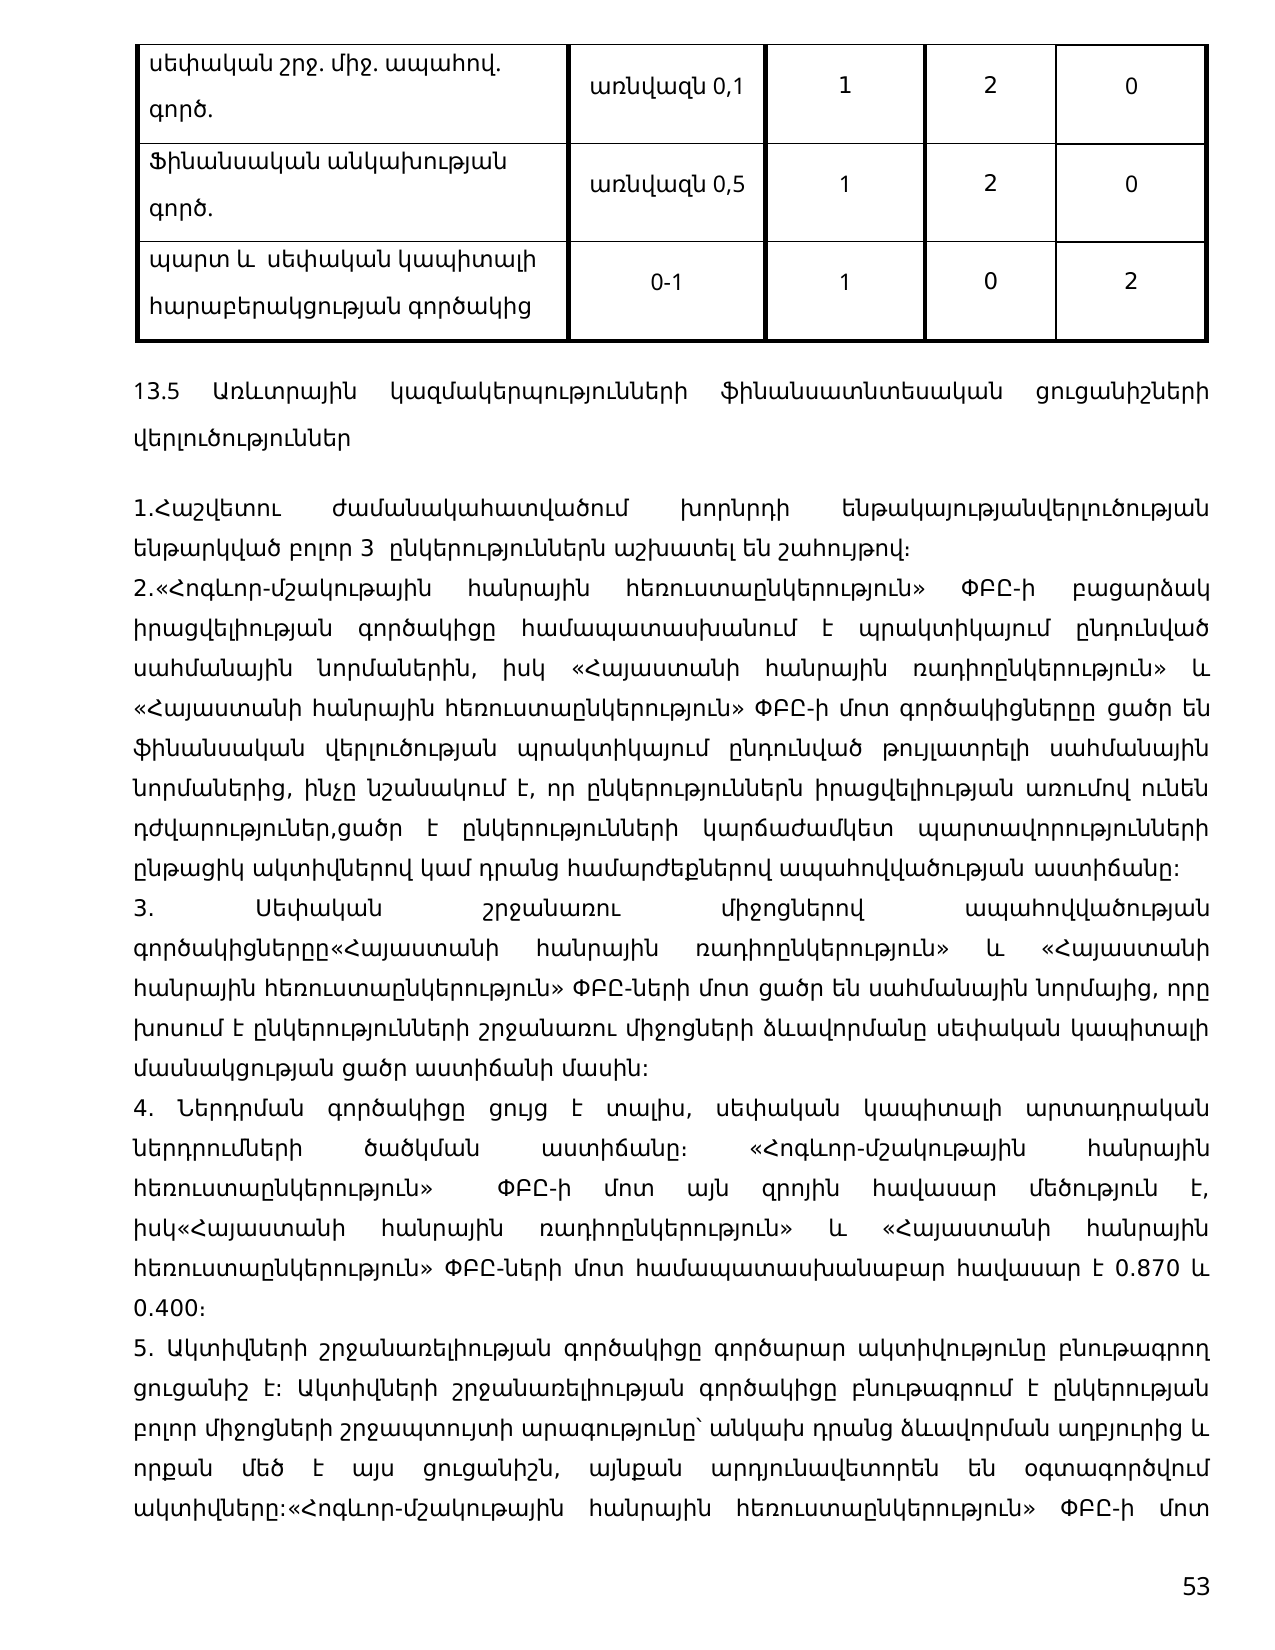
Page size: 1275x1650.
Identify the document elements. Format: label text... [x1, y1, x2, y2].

table_cell 1 [768, 144, 923, 241]
text 13.5 Առևտրային կազմակերպությունների ֆինանսատնտեսական ցուցանիշների վերլուծություններ [133, 375, 1211, 453]
table_cell 1 [768, 45, 923, 142]
table_cell պարտ և սեփական կապիտալի հարաբերակցության գործակից [140, 242, 566, 339]
text 3. Սեփական շրջանառու միջոցներով ապահովվածության գործակիցներըը«Հայաստանի հանրային ռադիոընկերություն» և «Հայաստանի հանրային հեռուստաընկերություն» ՓԲԸ-ների մոտ ցածր են սահմանային նորմայից, որը խոսում է ընկերությունների շրջանառու միջոցների ձևավորմանը սեփական կապիտալի մասնակցության ցածր աստիճանի մասին: [133, 895, 1211, 1082]
text 4. Ներդրման գործակիցը ցույց է տալիս, սեփական կապիտալի արտադրական ներդրումների ծածկման աստիճանը։ «Հոգևոր-մշակութային հանրային հեռուստաընկերություն» ՓԲԸ-ի մոտ այն զրոյին հավասար մեծություն է, իսկ«Հայաստանի հանրային ռադիոընկերություն» և «Հայաստանի հանրային հեռուստաընկերություն» ՓԲԸ-ների մոտ համապատասխանաբար հավասար է 0.870 և 0.400։ [133, 1095, 1211, 1322]
table_cell 0 [1057, 46, 1204, 142]
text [133, 1335, 1211, 1522]
text 1.Հաշվետու ժամանակահատվածում խորնրդի ենթակայությանվերլուծության ենթարկված բոլոր 3 ընկերություններն աշխատել են շահույթով։ [133, 495, 1211, 562]
table_cell առնվազն 0,5 [571, 144, 763, 241]
table_cell առնվազն 0,1 [571, 45, 763, 142]
table_cell 2 [927, 144, 1055, 241]
table_cell սեփական շրջ. միջ. ապահով. գործ. [140, 45, 566, 142]
table_cell 0-1 [571, 242, 763, 339]
text 2.«Հոգևոր-մշակութային հանրային հեռուստաընկերություն» ՓԲԸ-ի բացարձակ իրացվելիության գործակիցը համապատասխանում է պրակտիկայում ընդունված սահմանային նորմաներին, իսկ «Հայաստանի հանրային ռադիոընկերություն» և «Հայաստանի հանրային հեռուստաընկերություն» ՓԲԸ-ի մոտ գործակիցներըը ցածր են ֆինանսական վերլուծության պրակտիկայում ընդունված թույլատրելի սահմանային նորմաներից, ինչը նշանակում է, որ ընկերություններն իրացվելիության առումով ունեն դժվարություներ,ցածր է ընկերությունների կարճաժամկետ պարտավորությունների ընթացիկ ակտիվներով կամ դրանց համարժեքներով ապահովվածության աստիճանը: [133, 575, 1211, 882]
table_cell 0 [1057, 145, 1204, 241]
table_cell 0 [927, 242, 1055, 339]
table_cell 1 [768, 242, 923, 339]
table_cell 2 [927, 45, 1055, 142]
table_cell Ֆինանսական անկախության գործ. [140, 144, 566, 241]
table_cell 2 [1057, 243, 1204, 339]
